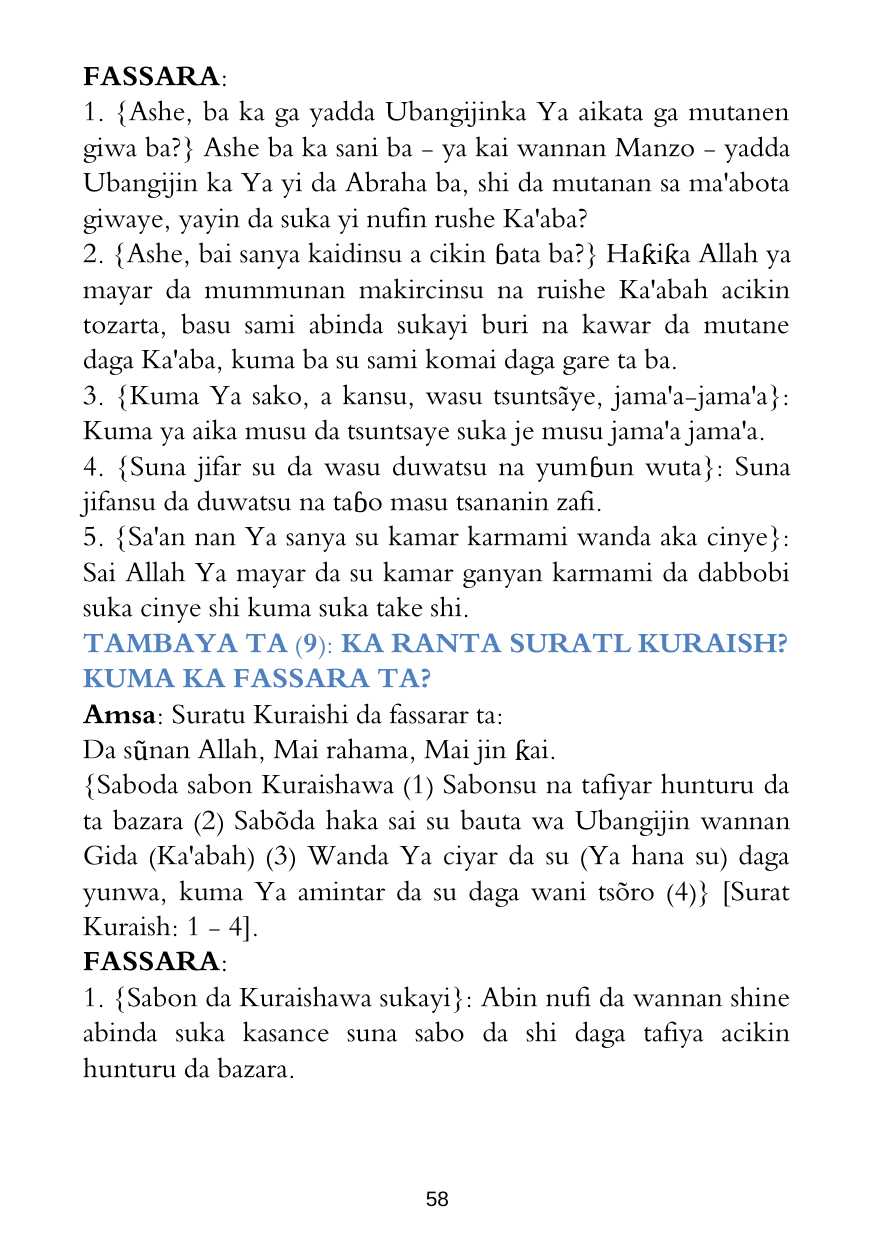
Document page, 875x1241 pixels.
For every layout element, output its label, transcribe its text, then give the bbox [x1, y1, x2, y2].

text {Saboda sabon Kuraishawa (1) Sabonsu na tafiyar hunturu da ta bazara (2) Sabõda haka sai su bauta wa Ubangijin wannan Gida (Ka'abah) (3) Wanda Ya ciyar da su (Ya hana su) daga yunwa, kuma Ya amintar da su daga wani tsõro (4)} [Surat Kuraish: 1 - 4]. [83, 767, 791, 944]
text 4. {Suna jifar su da wasu duwatsu na yumɓun wuta}: Suna jifansu da duwatsu na taɓo masu tsananin zafi. [83, 449, 791, 519]
text FASSARA: [83, 59, 791, 94]
text TAMBAYA TA (9): KA RANTA SURATL KURAISH? KUMA KA FASSARA TA? [83, 626, 791, 697]
text FASSARA: [83, 944, 791, 980]
text Amsa: Suratu Kuraishi da fassarar ta: [83, 697, 791, 732]
text 2. {Ashe, bai sanya kaidinsu a cikin ɓata ba?} Haƙiƙa Allah ya mayar da mummunan makircinsu na ruishe Ka'abah acikin tozarta, basu sami abinda sukayi buri na kawar da mutane daga Ka'aba, kuma ba su sami komai daga gare ta ba. [83, 236, 791, 378]
text Da sũnan Allah, Mai rahama, Mai jin ƙai. [83, 732, 791, 767]
text 3. {Kuma Ya sako, a kansu, wasu tsuntsãye, jama'a-jama'a}: Kuma ya aika musu da tsuntsaye suka je musu jama'a jama'a. [83, 378, 791, 449]
text 1. {Ashe, ba ka ga yadda Ubangijinka Ya aikata ga mutanen giwa ba?} Ashe ba ka sani ba - ya kai wannan Manzo - yadda Ubangijin ka Ya yi da Abraha ba, shi da mutanan sa ma'abota giwaye, yayin da suka yi nufin rushe Ka'aba? [83, 94, 791, 236]
text 5. {Sa'an nan Ya sanya su kamar karmami wanda aka cinye}: Sai Allah Ya mayar da su kamar ganyan karmami da dabbobi suka cinye shi kuma suka take shi. [83, 519, 791, 626]
text 1. {Sabon da Kuraishawa sukayi}: Abin nufi da wannan shine abinda suka kasance suna sabo da shi daga tafiya acikin hunturu da bazara. [83, 980, 791, 1086]
